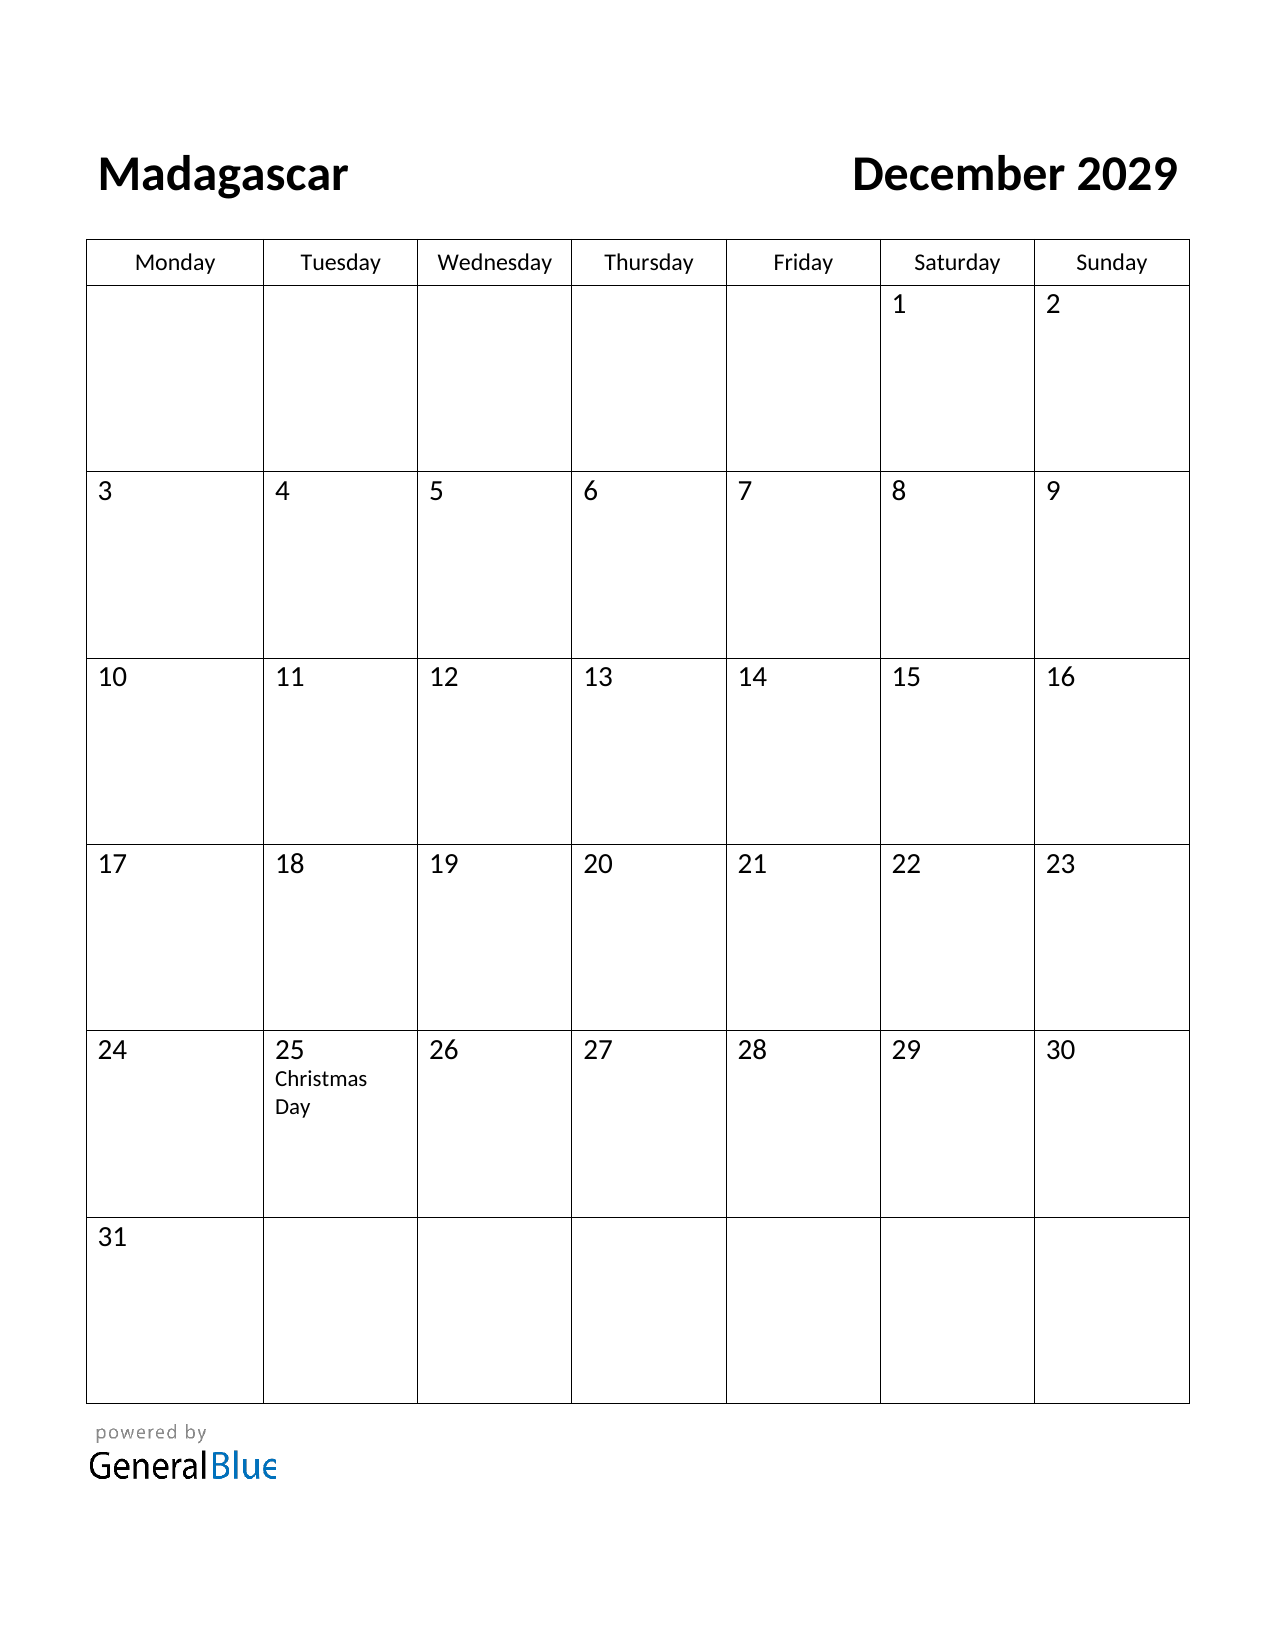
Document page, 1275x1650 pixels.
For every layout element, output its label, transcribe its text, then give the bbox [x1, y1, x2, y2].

table_cell [572, 1218, 726, 1250]
table_cell [418, 1250, 571, 1403]
table_cell 5 [418, 472, 571, 504]
table_cell [87, 1064, 263, 1217]
table_cell [87, 1250, 263, 1403]
table_cell [87, 286, 263, 318]
table_cell [418, 878, 571, 1030]
table_cell 10 [87, 659, 263, 691]
table_header December 2029 [572, 105, 1189, 239]
table_cell [881, 878, 1034, 1030]
table_cell [727, 1064, 880, 1217]
table_cell [881, 691, 1034, 844]
table_cell 6 [572, 472, 726, 504]
table_cell [1035, 505, 1189, 657]
table_cell 8 [881, 472, 1034, 504]
table_cell 22 [881, 845, 1034, 877]
table_cell [727, 878, 880, 1030]
table_cell 28 [727, 1031, 880, 1064]
table_cell [572, 1250, 726, 1403]
table_cell 9 [1035, 472, 1189, 504]
table_header Madagascar [86, 105, 572, 239]
table_cell 20 [572, 845, 726, 877]
table_cell 11 [264, 659, 417, 691]
table_cell [418, 691, 571, 844]
table_cell 18 [264, 845, 417, 877]
table_cell [87, 318, 263, 471]
table_cell 7 [727, 472, 880, 504]
table_cell [418, 318, 571, 471]
table_cell [727, 691, 880, 844]
table_cell [86, 1404, 1189, 1502]
table_cell [418, 1064, 571, 1217]
table_cell [1035, 691, 1189, 844]
table_cell [881, 318, 1034, 471]
table_cell [264, 691, 417, 844]
table_cell [264, 1218, 417, 1250]
table_cell [1035, 1218, 1189, 1250]
table_cell 4 [264, 472, 417, 504]
table_cell 12 [418, 659, 571, 691]
table_cell 23 [1035, 845, 1189, 877]
table_cell [1035, 318, 1189, 471]
table_cell [572, 318, 726, 471]
table_cell [418, 1218, 571, 1250]
table_cell 14 [727, 659, 880, 691]
table_cell [572, 286, 726, 318]
table_cell Monday [87, 240, 263, 284]
table_cell Tuesday [264, 240, 417, 284]
table_cell [727, 1218, 880, 1250]
table_cell [1035, 1064, 1189, 1217]
table_cell Saturday [881, 240, 1034, 284]
table_cell [87, 691, 263, 844]
table_cell [727, 318, 880, 471]
table_cell [418, 505, 571, 657]
table_cell [418, 286, 571, 318]
table_cell Friday [727, 240, 880, 284]
table_cell Thursday [572, 240, 726, 284]
table_cell [572, 691, 726, 844]
table_cell 31 [87, 1218, 263, 1250]
table_cell [264, 286, 417, 318]
table_cell 24 [87, 1031, 263, 1064]
table_cell [87, 878, 263, 1030]
table_cell 2 [1035, 286, 1189, 318]
table_cell [881, 1218, 1034, 1250]
table_cell 13 [572, 659, 726, 691]
table_cell [1035, 1250, 1189, 1403]
table_cell 1 [881, 286, 1034, 318]
table_cell [572, 1064, 726, 1217]
table_cell 27 [572, 1031, 726, 1064]
table_cell Christmas Day [264, 1064, 417, 1217]
table_cell [881, 1064, 1034, 1217]
table_cell [727, 505, 880, 657]
table_cell [881, 1250, 1034, 1403]
table_cell Wednesday [418, 240, 571, 284]
table_cell 21 [727, 845, 880, 877]
table_cell 15 [881, 659, 1034, 691]
table_cell 3 [87, 472, 263, 504]
table_cell 29 [881, 1031, 1034, 1064]
table_cell [264, 505, 417, 657]
table_cell 19 [418, 845, 571, 877]
table_cell 26 [418, 1031, 571, 1064]
table_cell 17 [87, 845, 263, 877]
table_cell 16 [1035, 659, 1189, 691]
table_cell [264, 318, 417, 471]
table_cell [727, 286, 880, 318]
table_cell [1035, 878, 1189, 1030]
table_cell [881, 505, 1034, 657]
picture [88, 1421, 276, 1484]
table_cell [264, 1250, 417, 1403]
table_cell [87, 505, 263, 657]
table_cell [727, 1250, 880, 1403]
table_cell 30 [1035, 1031, 1189, 1064]
table_cell Sunday [1035, 240, 1189, 284]
table_cell [572, 878, 726, 1030]
table_cell 25 [264, 1031, 417, 1064]
table_cell [572, 505, 726, 657]
table_cell [264, 878, 417, 1030]
